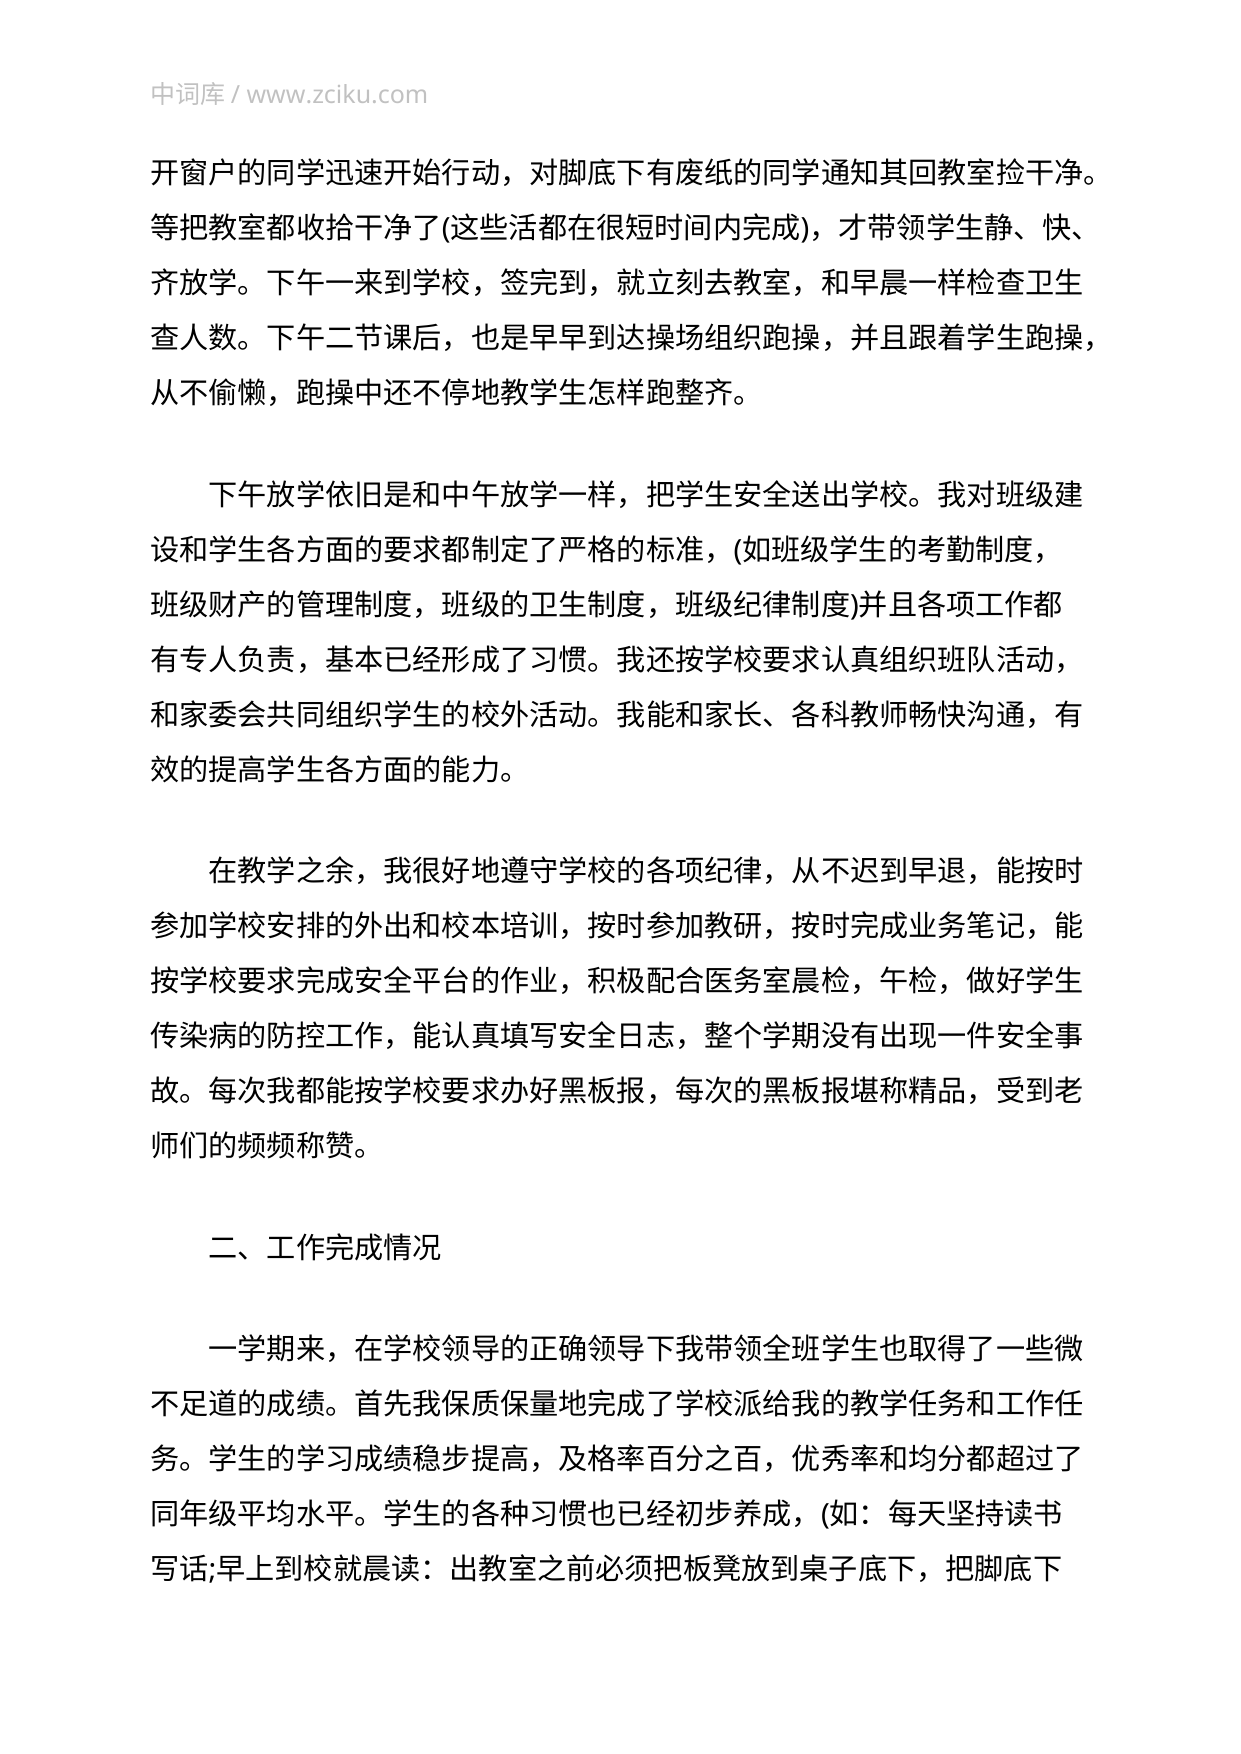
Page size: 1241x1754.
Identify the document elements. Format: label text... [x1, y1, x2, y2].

text 下午放学依旧是和中午放学一样，把学生安全送出学校。我对班级建设和学生各方面的要求都制定了严格的标准，(如班级学生的考勤制度，班级财产的管理制度，班级的卫生制度，班级纪律制度)并且各项工作都有专人负责，基本已经形成了习惯。我还按学校要求认真组织班队活动，和家委会共同组织学生的校外活动。我能和家长、各科教师畅快沟通，有效的提高学生各方面的能力。 [150, 471, 1090, 788]
text 在教学之余，我很好地遵守学校的各项纪律，从不迟到早退，能按时参加学校安排的外出和校本培训，按时参加教研，按时完成业务笔记，能按学校要求完成安全平台的作业，积极配合医务室晨检，午检，做好学生传染病的防控工作，能认真填写安全日志，整个学期没有出现一件安全事故。每次我都能按学校要求办好黑板报，每次的黑板报堪称精品，受到老师们的频频称赞。 [150, 848, 1090, 1165]
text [150, 1326, 1090, 1588]
text 二、工作完成情况 [150, 1224, 1090, 1266]
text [150, 150, 1090, 412]
